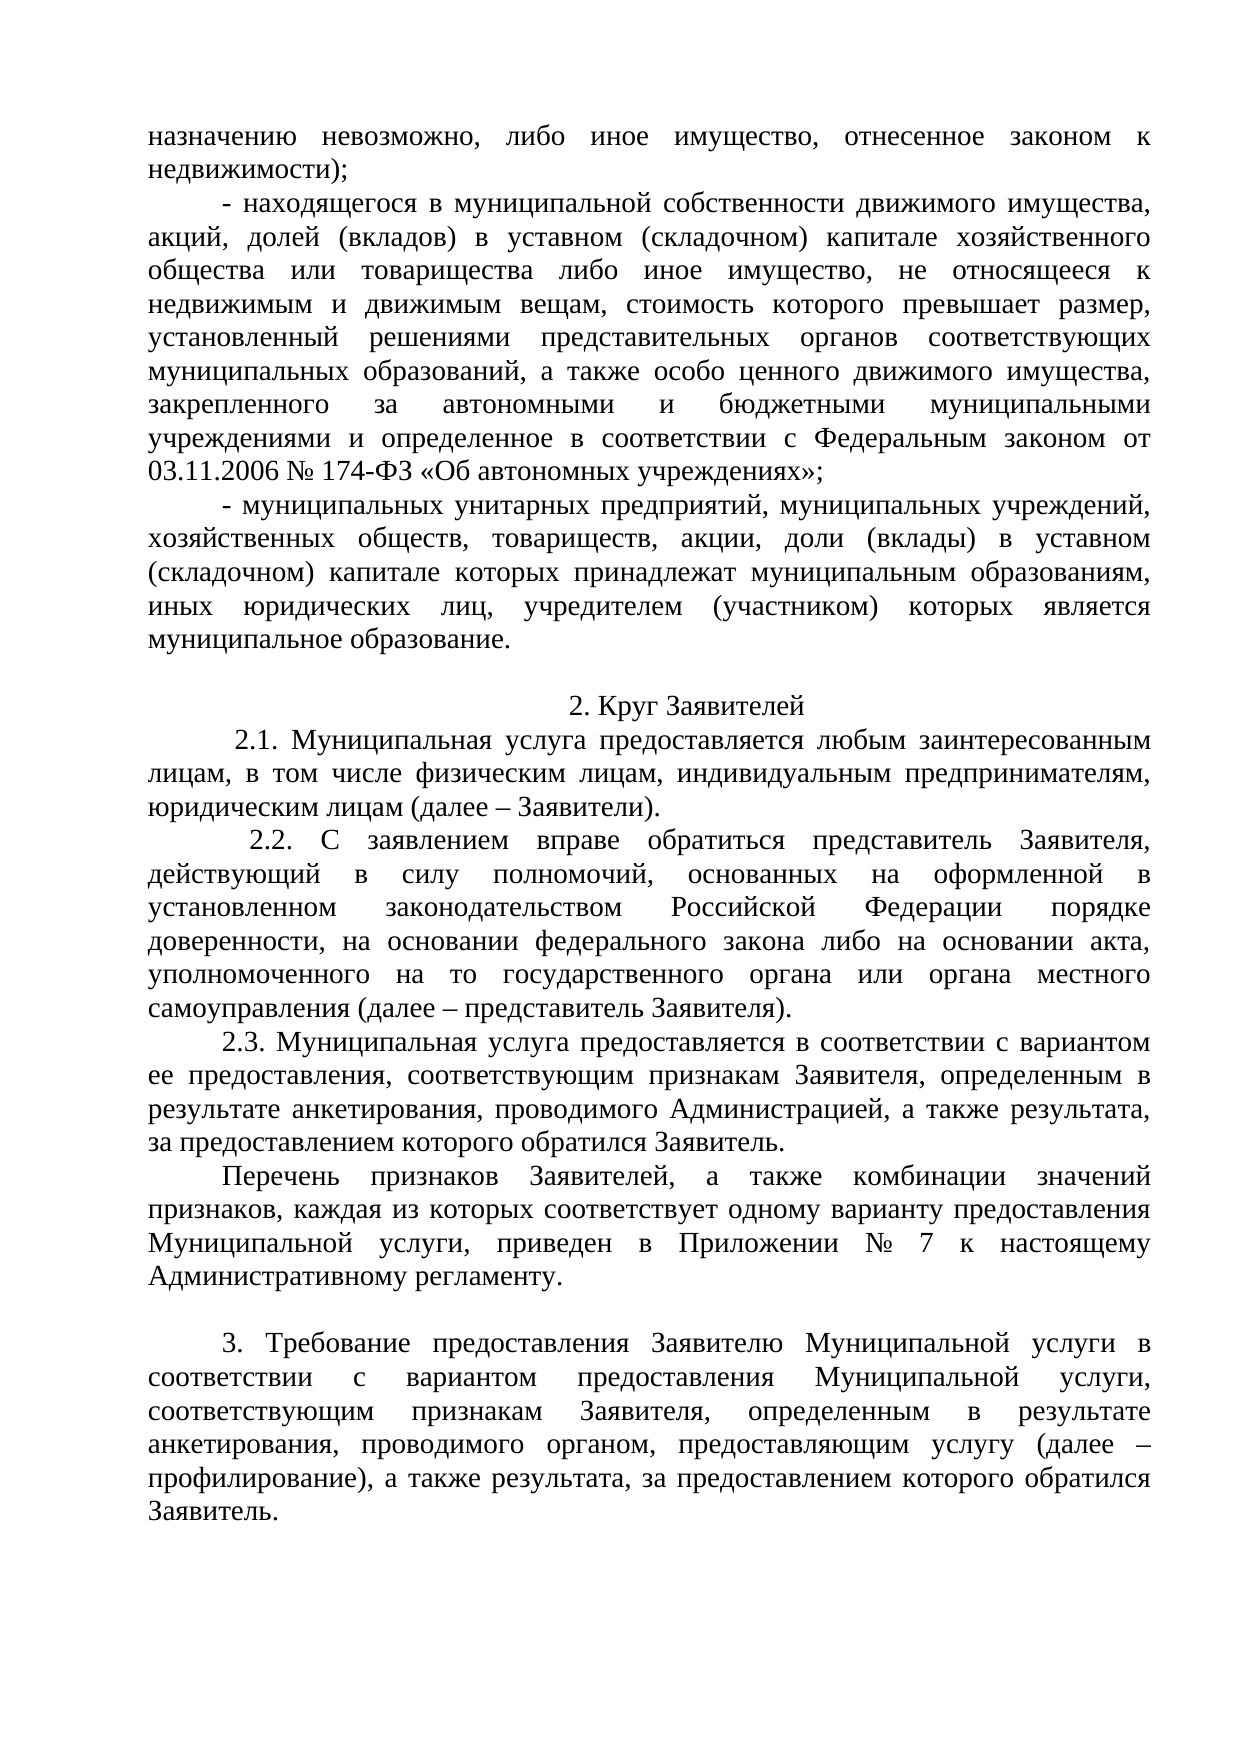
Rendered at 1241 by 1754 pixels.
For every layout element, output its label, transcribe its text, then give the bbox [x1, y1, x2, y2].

text 3. Требование предоставления Заявителю Муниципальной услуги в соответствии с вариантом предоставления Муниципальной услуги, соответствующим признакам Заявителя, определенным в результате анкетирования, проводимого органом, предоставляющим услугу (далее – профилирование), а также результата, за предоставлением которого обратился Заявитель. [148, 1326, 1152, 1527]
text 2.1. Муниципальная услуга предоставляется любым заинтересованным лицам, в том числе физическим лицам, индивидуальным предпринимателям, юридическим лицам (далее – Заявители). [148, 722, 1152, 822]
text 2.3. Муниципальная услуга предоставляется в соответствии с вариантом ее предоставления, соответствующим признакам Заявителя, определенным в результате анкетирования, проводимого Администрацией, а также результата, за предоставлением которого обратился Заявитель. [148, 1024, 1152, 1158]
text 2. Круг Заявителей [148, 688, 1152, 722]
text - находящегося в муниципальной собственности движимого имущества, акций, долей (вкладов) в уставном (складочном) капитале хозяйственного общества или товарищества либо иное имущество, не относящееся к недвижимым и движимым вещам, стоимость которого превышает размер, установленный решениями представительных органов соответствующих муниципальных образований, а также особо ценного движимого имущества, закрепленного за автономными и бюджетными муниципальными учреждениями и определенное в соответствии с Федеральным законом от 03.11.2006 № 174-ФЗ «Об автономных учреждениях»; [148, 185, 1152, 487]
text Перечень признаков Заявителей, а также комбинации значений признаков, каждая из которых соответствует одному варианту предоставления Муниципальной услуги, приведен в Приложении № 7 к настоящему Административному регламенту. [148, 1158, 1152, 1292]
text - муниципальных унитарных предприятий, муниципальных учреждений, хозяйственных обществ, товариществ, акции, доли (вклады) в уставном (складочном) капитале которых принадлежат муниципальным образованиям, иных юридических лиц, учредителем (участником) которых является муниципальное образование. [148, 487, 1152, 655]
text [148, 118, 1152, 185]
text 2.2. С заявлением вправе обратиться представитель Заявителя, действующий в силу полномочий, основанных на оформленной в установленном законодательством Российской Федерации порядке доверенности, на основании федерального закона либо на основании акта, уполномоченного на то государственного органа или органа местного самоуправления (далее – представитель Заявителя). [148, 822, 1152, 1024]
